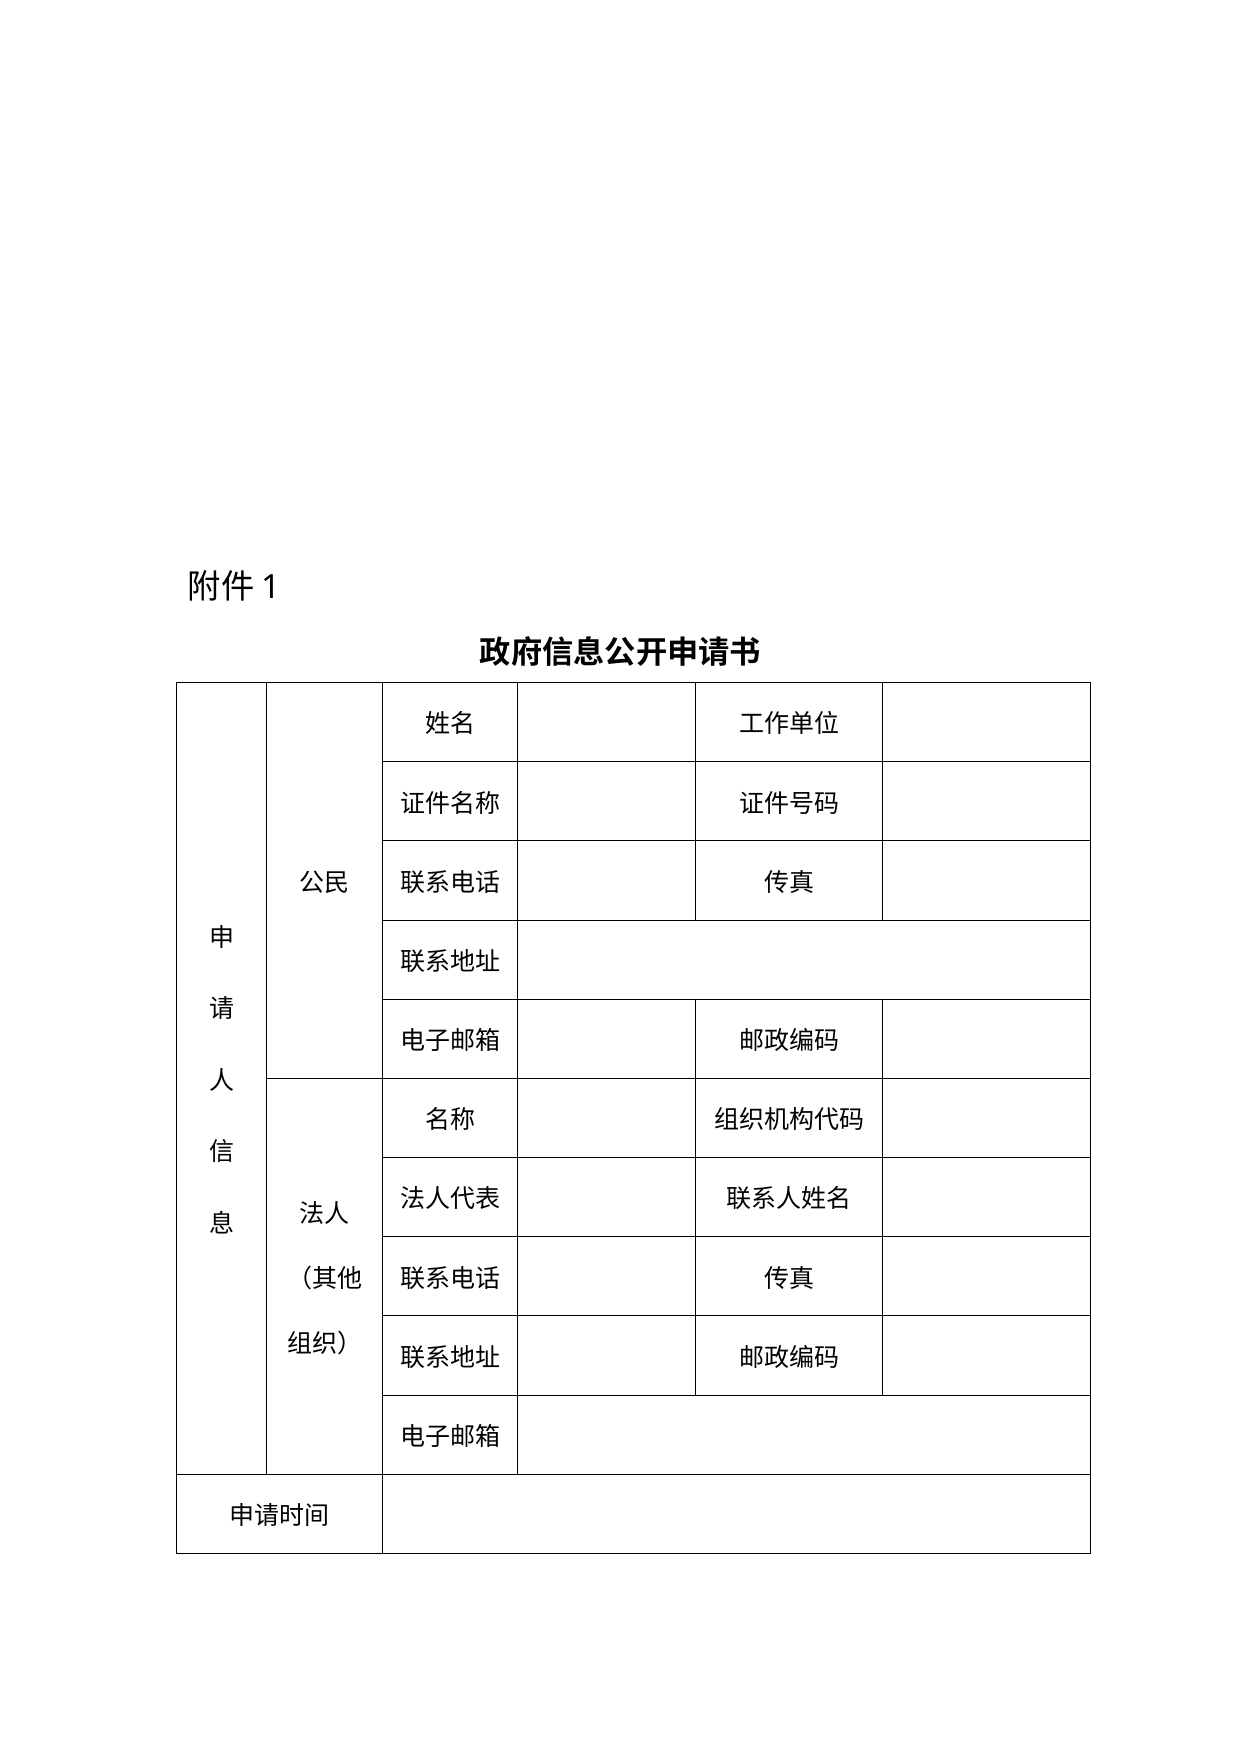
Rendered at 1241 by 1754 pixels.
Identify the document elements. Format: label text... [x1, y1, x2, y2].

table_cell [883, 1158, 1090, 1236]
table_cell 证件名称 [383, 762, 517, 840]
text 附件1 [187, 552, 1053, 617]
table_cell [883, 1237, 1090, 1315]
table_cell [518, 762, 695, 840]
table_cell 邮政编码 [696, 1316, 882, 1394]
table_cell 传真 [696, 841, 882, 919]
table_cell 联系电话 [383, 841, 517, 919]
table_cell [883, 1079, 1090, 1157]
table_cell [518, 1237, 695, 1315]
table_cell 证件号码 [696, 762, 882, 840]
table_cell [383, 1475, 1090, 1553]
table_cell 法人代表 [383, 1158, 517, 1236]
table_cell [883, 1316, 1090, 1394]
table_cell [518, 1079, 695, 1157]
table_cell [518, 1000, 695, 1078]
table_cell [883, 762, 1090, 840]
table_cell 传真 [696, 1237, 882, 1315]
table_cell 组织机构代码 [696, 1079, 882, 1157]
table_header 申 请 人 信 息 [177, 683, 266, 1474]
table_cell 邮政编码 [696, 1000, 882, 1078]
table_header 姓名 [383, 683, 517, 761]
table_cell [518, 841, 695, 919]
table_cell [518, 921, 1090, 999]
table_cell [518, 1316, 695, 1394]
table_header 工作单位 [696, 683, 882, 761]
table_header [518, 683, 695, 761]
table_cell 联系人姓名 [696, 1158, 882, 1236]
table_cell 电子邮箱 [383, 1396, 517, 1474]
table_cell [883, 1000, 1090, 1078]
table_cell 联系地址 [383, 921, 517, 999]
table_cell 法人（其他组织） [267, 1079, 382, 1474]
table_cell 电子邮箱 [383, 1000, 517, 1078]
table_cell 联系电话 [383, 1237, 517, 1315]
table_cell [518, 1396, 1090, 1474]
table_header 公民 [267, 683, 382, 1078]
table_header [883, 683, 1090, 761]
table_cell 名称 [383, 1079, 517, 1157]
table_cell 联系地址 [383, 1316, 517, 1394]
table_cell 申请时间 [177, 1475, 382, 1553]
table_cell [883, 841, 1090, 919]
table_cell [518, 1158, 695, 1236]
text 政府信息公开申请书 [187, 617, 1053, 682]
